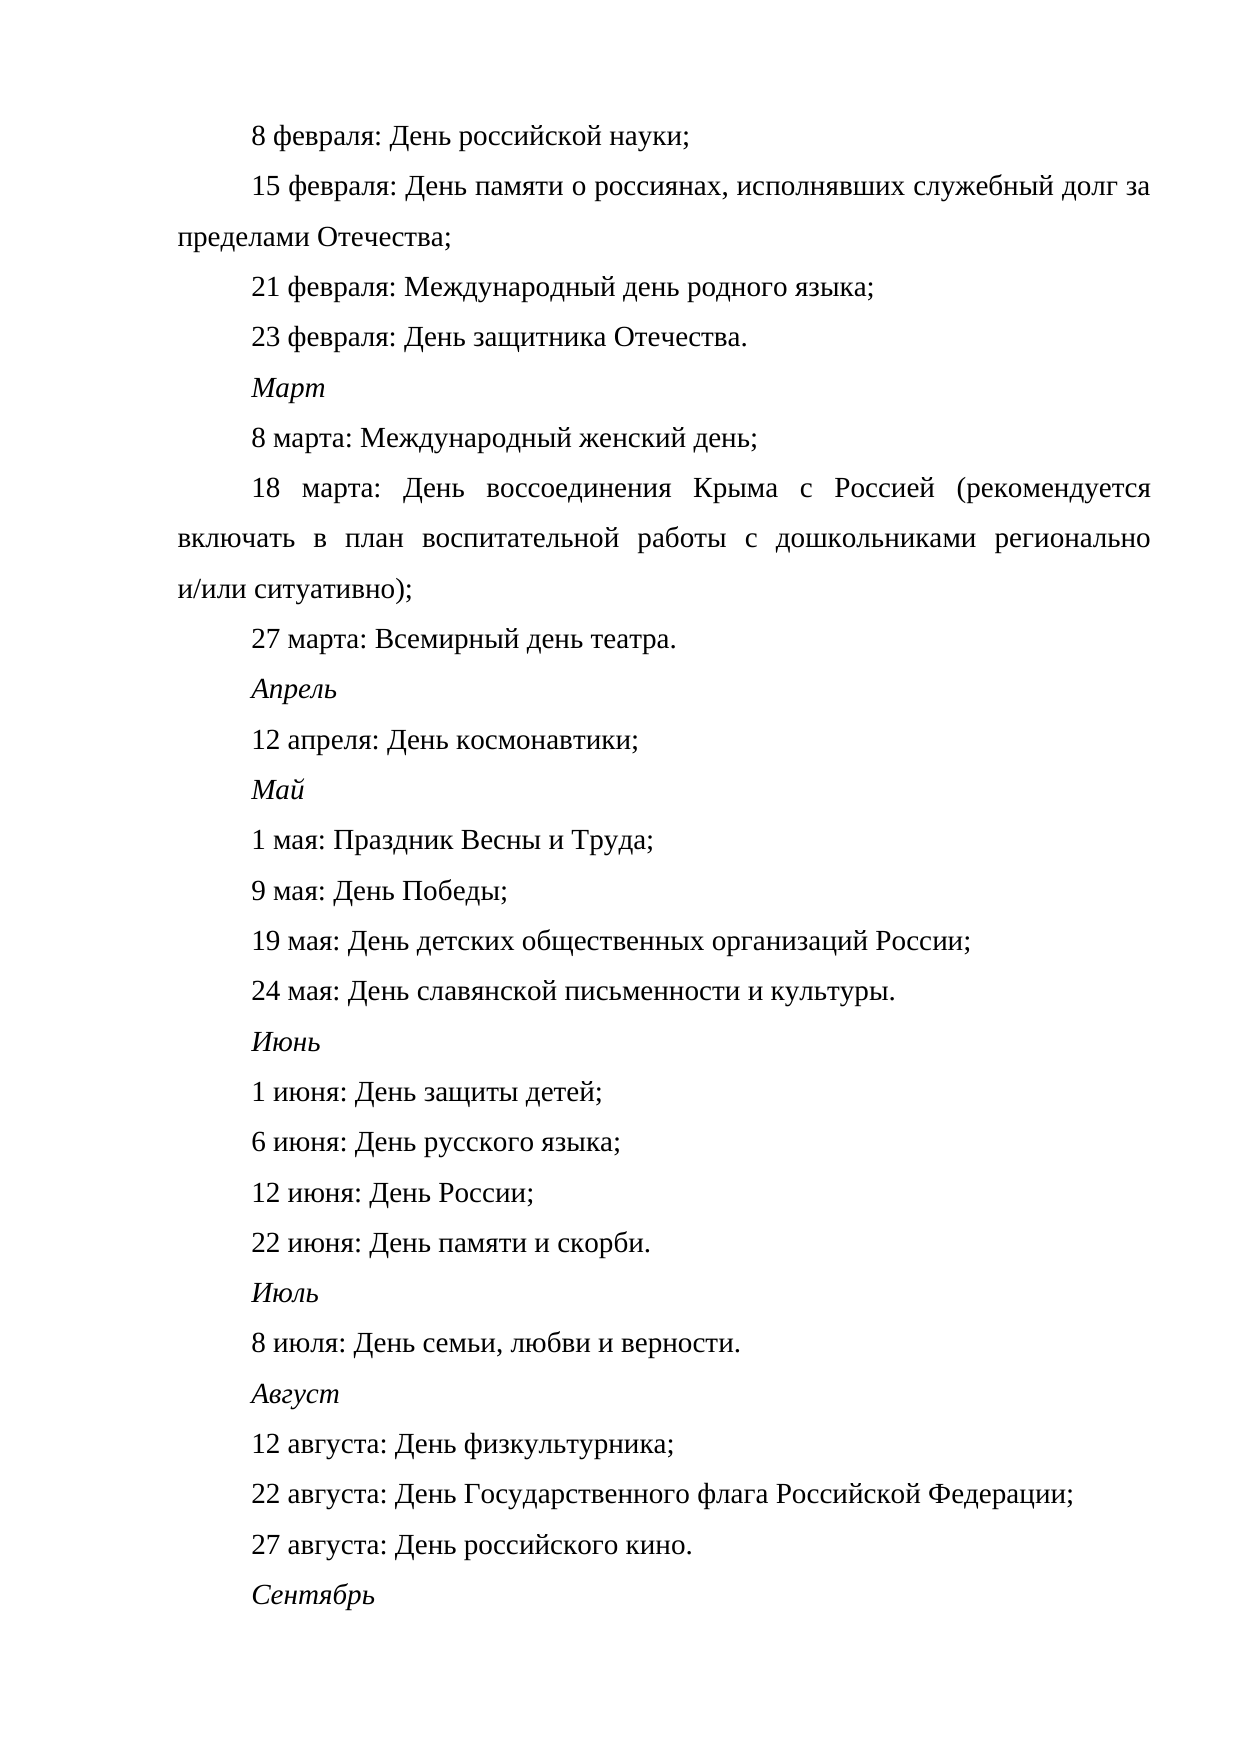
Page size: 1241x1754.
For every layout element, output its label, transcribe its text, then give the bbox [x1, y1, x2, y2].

text 27 августа: День российского кино. [177, 1527, 1152, 1560]
text 15 февраля: День памяти о россиянах, исполнявших служебный долг за пределами Отечества; [177, 168, 1152, 252]
text Сентябрь [177, 1577, 1152, 1611]
text 12 августа: День физкультурника; [177, 1426, 1152, 1460]
text 18 марта: День воссоединения Крыма с Россией (рекомендуется включать в план воспитательной работы с дошкольниками регионально и/или ситуативно); [177, 470, 1152, 604]
text Июль [177, 1275, 1152, 1309]
text 27 марта: Всемирный день театра. [177, 621, 1152, 655]
text 6 июня: День русского языка; [177, 1124, 1152, 1158]
text 12 июня: День России; [177, 1175, 1152, 1208]
text 8 февраля: День российской науки; [177, 118, 1152, 152]
text 8 июля: День семьи, любви и верности. [177, 1326, 1152, 1359]
text Август [177, 1376, 1152, 1409]
text 19 мая: День детских общественных организаций России; [177, 923, 1152, 957]
text Март [177, 370, 1152, 403]
text 22 августа: День Государственного флага Российской Федерации; [177, 1477, 1152, 1510]
text 1 июня: День защиты детей; [177, 1074, 1152, 1108]
text 24 мая: День славянской письменности и культуры. [177, 973, 1152, 1007]
text 1 мая: Праздник Весны и Труда; [177, 822, 1152, 856]
text 21 февраля: Международный день родного языка; [177, 269, 1152, 303]
text 9 мая: День Победы; [177, 873, 1152, 906]
text 12 апреля: День космонавтики; [177, 722, 1152, 755]
text 8 марта: Международный женский день; [177, 420, 1152, 453]
text Май [177, 772, 1152, 806]
text Апрель [177, 672, 1152, 705]
text Июнь [177, 1024, 1152, 1057]
text 23 февраля: День защитника Отечества. [177, 319, 1152, 353]
text 22 июня: День памяти и скорби. [177, 1225, 1152, 1258]
